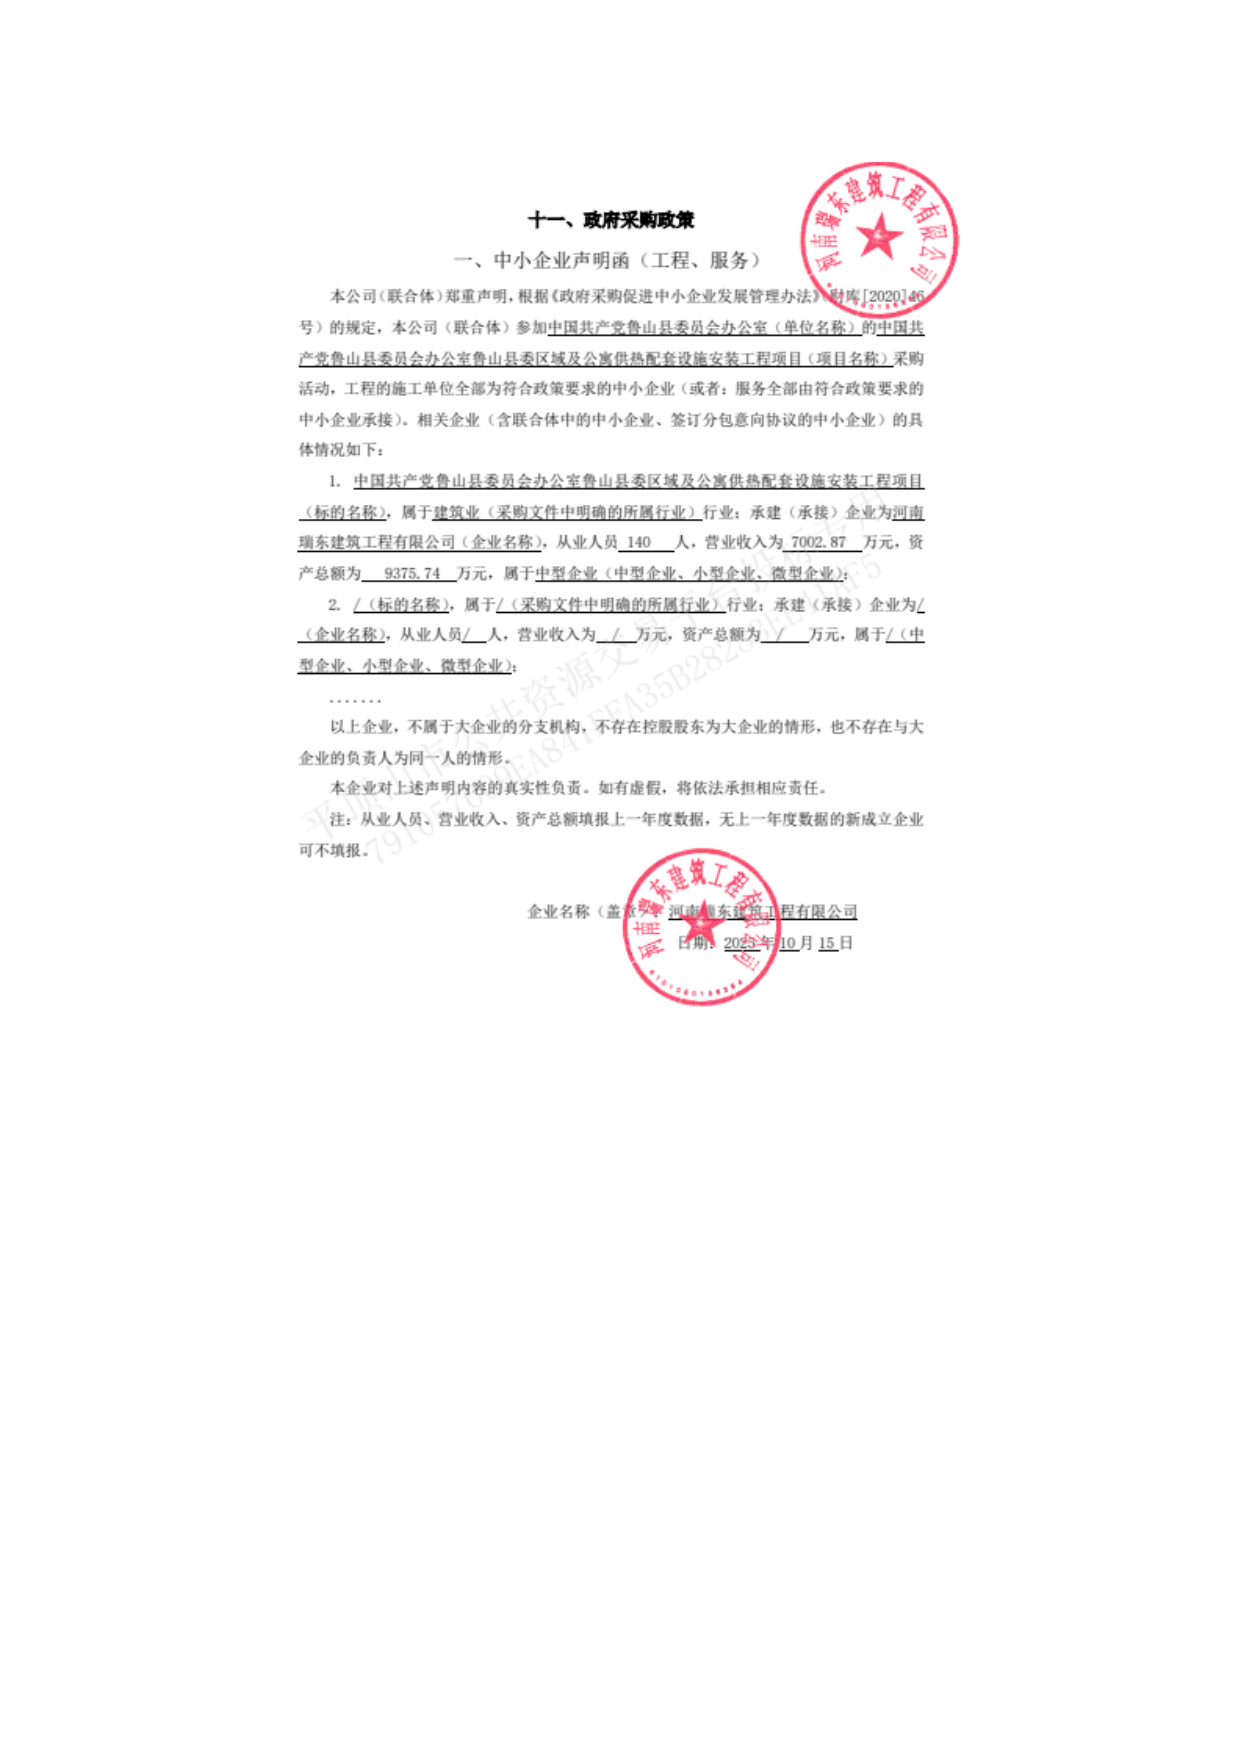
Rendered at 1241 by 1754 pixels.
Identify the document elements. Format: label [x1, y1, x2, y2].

picture [260, 162, 980, 1016]
